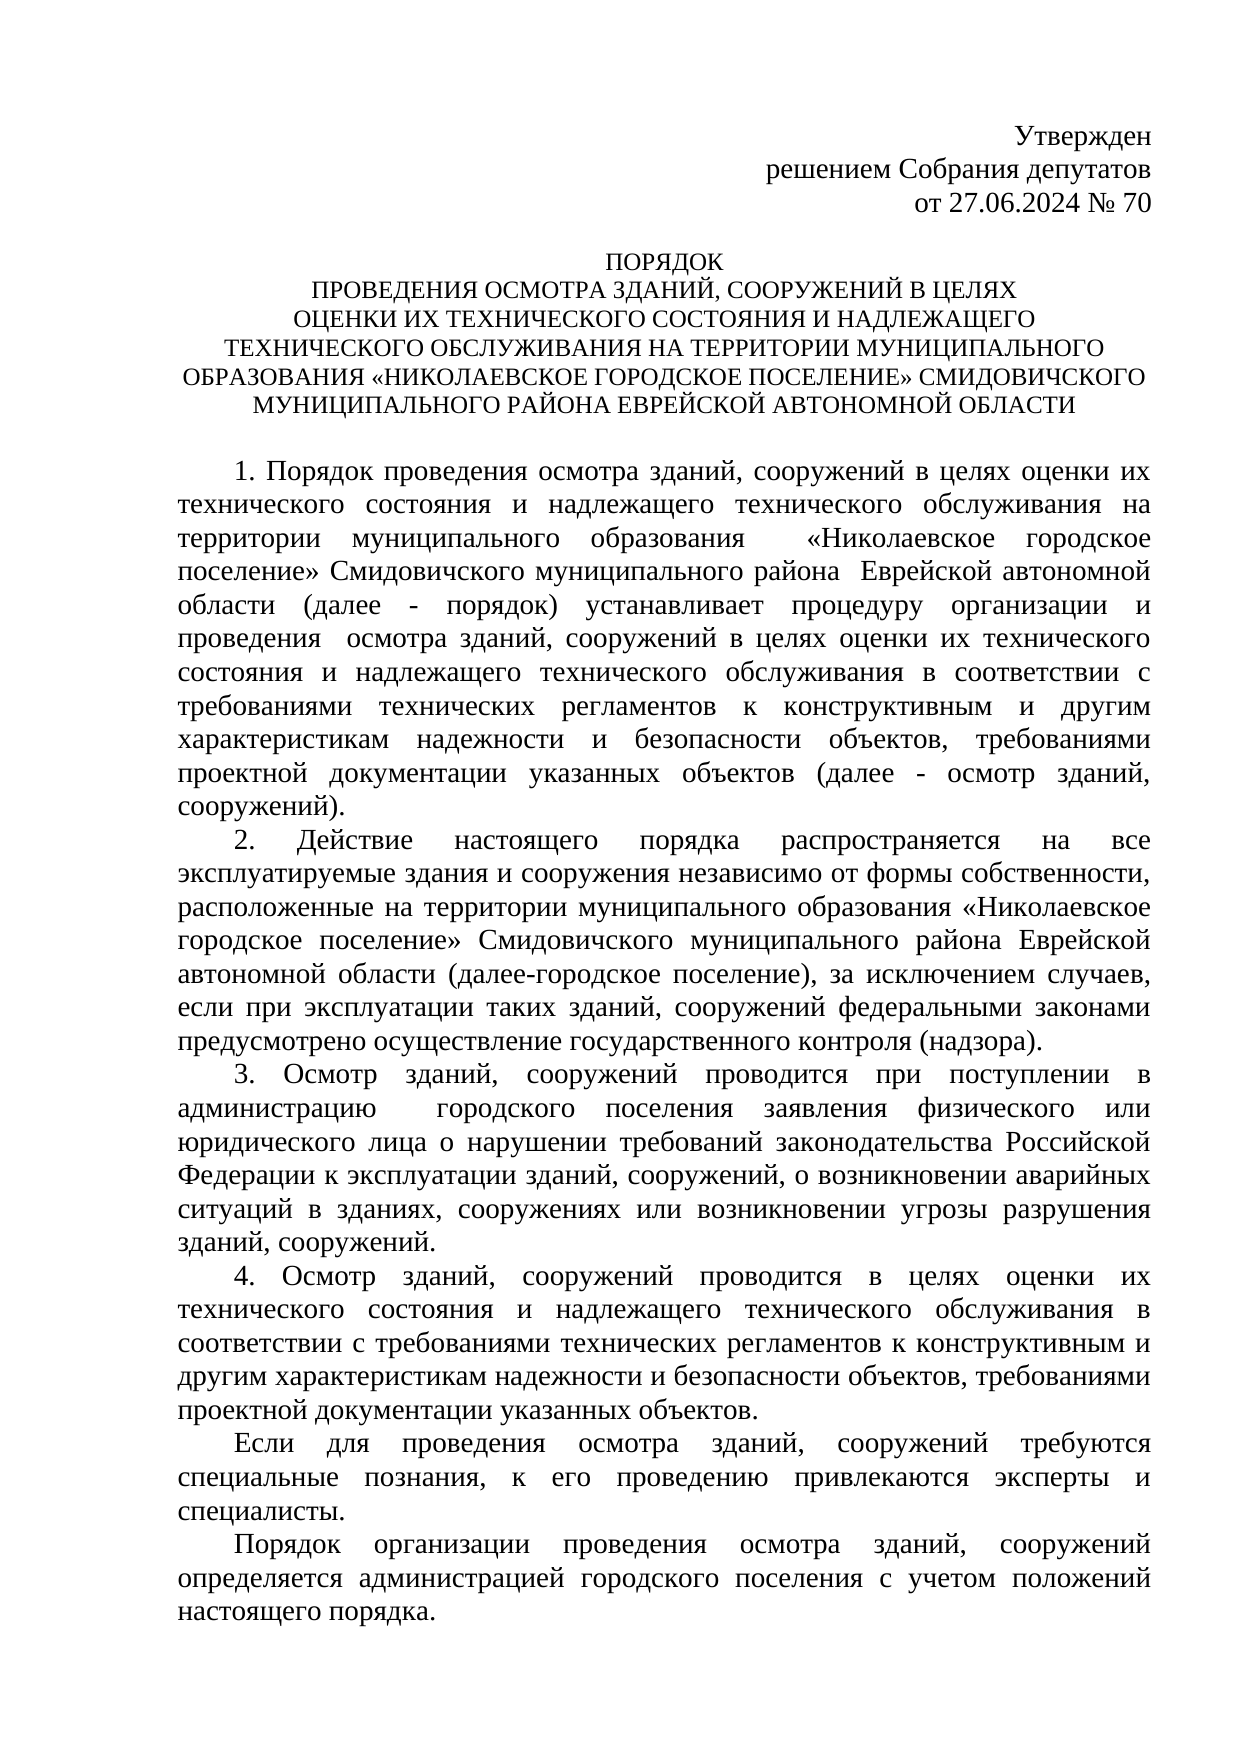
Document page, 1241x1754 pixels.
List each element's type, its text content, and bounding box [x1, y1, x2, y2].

text Порядок организации проведения осмотра зданий, сооружений определяется администрацией городского поселения с учетом положений настоящего порядка. [177, 1526, 1152, 1627]
text ТЕХНИЧЕСКОГО ОБСЛУЖИВАНИЯ НА ТЕРРИТОРИИ МУНИЦИПАЛЬНОГО ОБРАЗОВАНИЯ «НИКОЛАЕВСКОЕ ГОРОДСКОЕ ПОСЕЛЕНИЕ» СМИДОВИЧСКОГО МУНИЦИПАЛЬНОГО РАЙОНА ЕВРЕЙСКОЙ АВТОНОМНОЙ ОБЛАСТИ [177, 333, 1152, 419]
text 1. Порядок проведения осмотра зданий, сооружений в целях оценки их технического состояния и надлежащего технического обслуживания на территории муниципального образования «Николаевское городское поселение» Смидовичского муниципального района Еврейской автономной области (далее - порядок) устанавливает процедуру организации и проведения осмотра зданий, сооружений в целях оценки их технического состояния и надлежащего технического обслуживания в соответствии с требованиями технических регламентов к конструктивным и другим характеристикам надежности и безопасности объектов, требованиями проектной документации указанных объектов (далее - осмотр зданий, сооружений). [177, 453, 1152, 822]
text 4. Осмотр зданий, сооружений проводится в целях оценки их технического состояния и надлежащего технического обслуживания в соответствии с требованиями технических регламентов к конструктивным и другим характеристикам надежности и безопасности объектов, требованиями проектной документации указанных объектов. [177, 1258, 1152, 1426]
text от 27.06.2024 № 70 [177, 185, 1152, 219]
text ПОРЯДОК [177, 247, 1152, 276]
text решением Собрания депутатов [177, 152, 1152, 185]
text 3. Осмотр зданий, сооружений проводится при поступлении в администрацию городского поселения заявления физического или юридического лица о нарушении требований законодательства Российской Федерации к эксплуатации зданий, сооружений, о возникновении аварийных ситуаций в зданиях, сооружениях или возникновении угрозы разрушения зданий, сооружений. [177, 1057, 1152, 1258]
text ПРОВЕДЕНИЯ ОСМОТРА ЗДАНИЙ, СООРУЖЕНИЙ В ЦЕЛЯХ [177, 276, 1152, 304]
text Если для проведения осмотра зданий, сооружений требуются специальные познания, к его проведению привлекаются эксперты и специалисты. [177, 1426, 1152, 1526]
text 2. Действие настоящего порядка распространяется на все эксплуатируемые здания и сооружения независимо от формы собственности, расположенные на территории муниципального образования «Николаевское городское поселение» Смидовичского муниципального района Еврейской автономной области (далее-городское поселение), за исключением случаев, если при эксплуатации таких зданий, сооружений федеральными законами предусмотрено осуществление государственного контроля (надзора). [177, 822, 1152, 1057]
text ОЦЕНКИ ИХ ТЕХНИЧЕСКОГО СОСТОЯНИЯ И НАДЛЕЖАЩЕГО [177, 304, 1152, 333]
text Утвержден [177, 118, 1152, 152]
